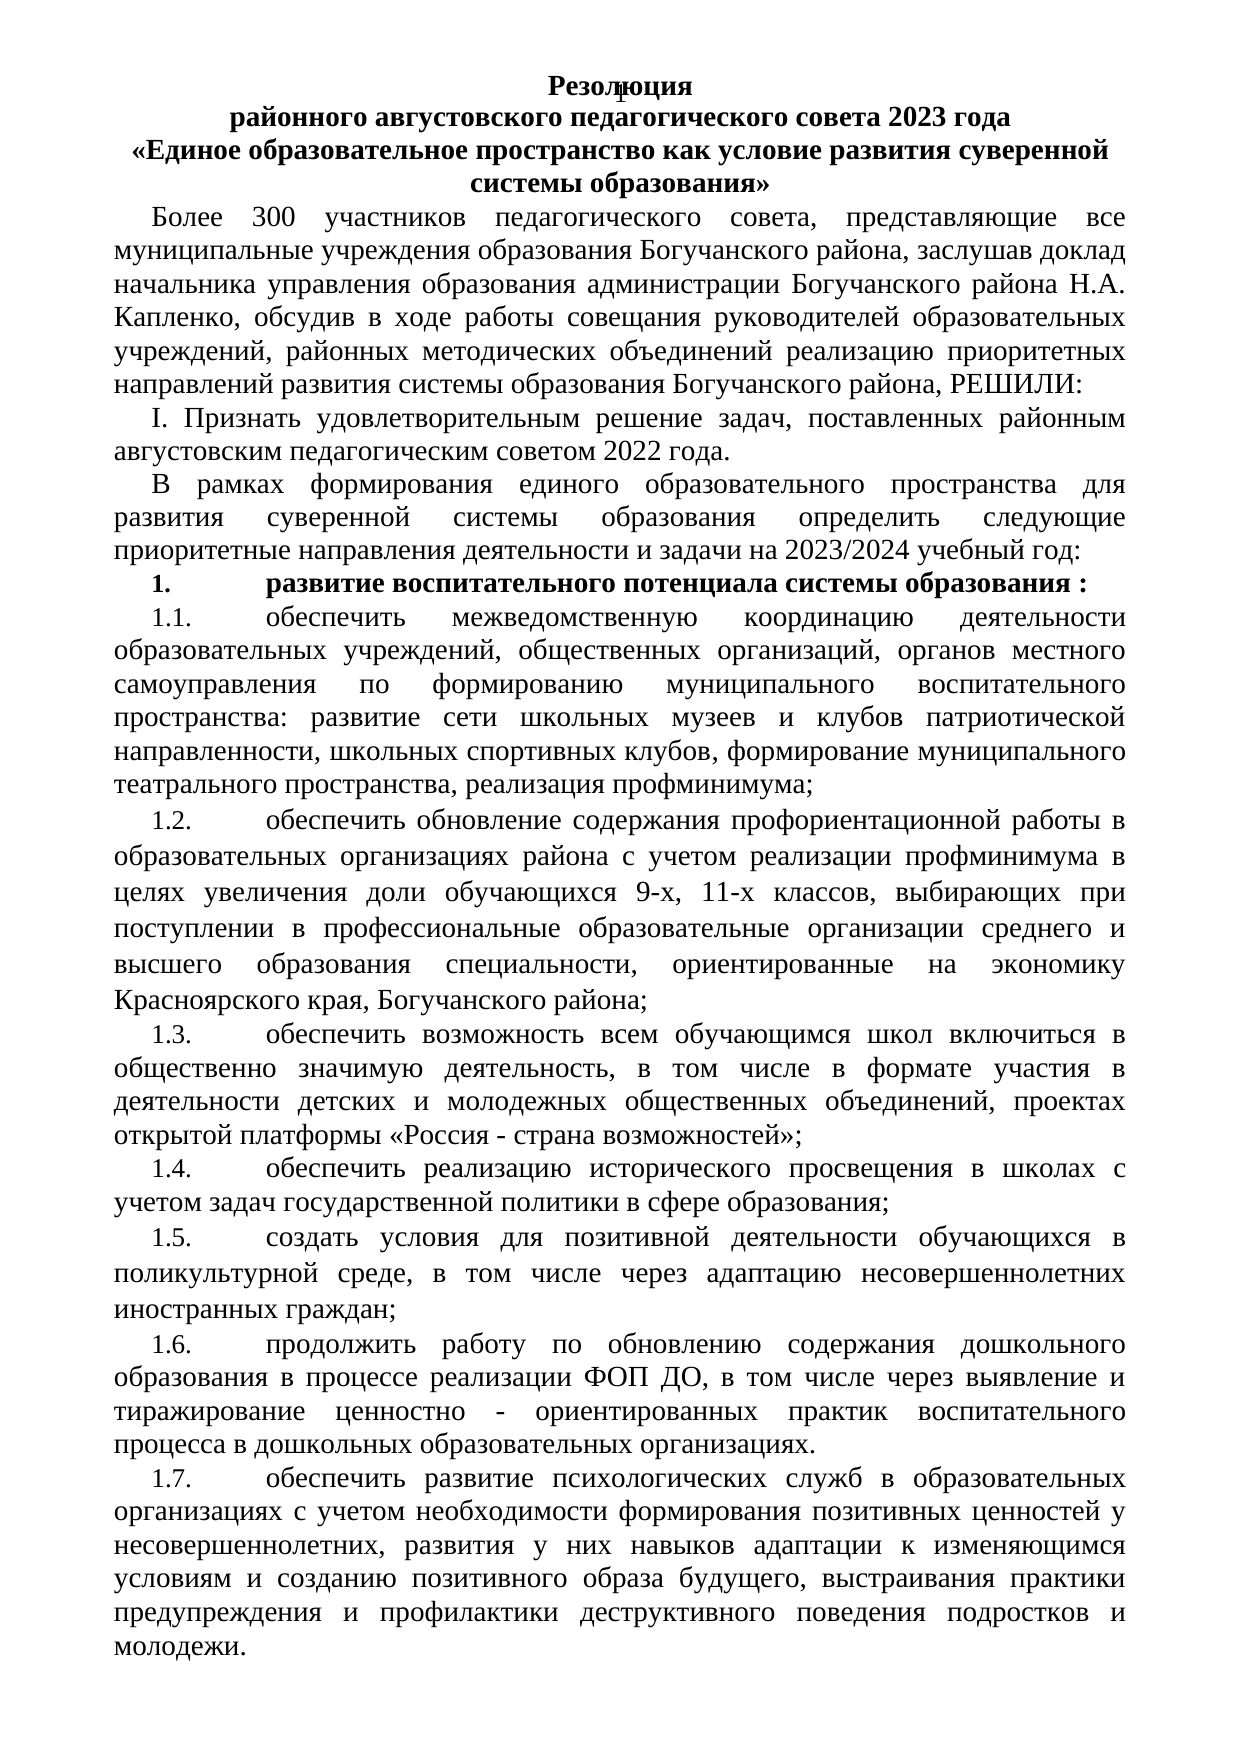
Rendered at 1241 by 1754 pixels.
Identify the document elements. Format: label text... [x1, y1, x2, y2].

text I. Признать удовлетворительным решение задач, поставленных районным августовским педагогическим советом 2022 года. [114, 401, 1127, 467]
text «Единое образовательное пространство как условие развития суверенной системы образования» [114, 133, 1127, 199]
list обеспечить возможность всем обучающимся школ включиться в общественно значимую деятельность, в том числе в формате участия в деятельности детских и молодежных общественных объединений, проектах открытой платформы «Россия - страна возможностей»; [114, 1017, 1127, 1151]
list обеспечить реализацию исторического просвещения в школах с учетом задач государственной политики в сфере образования; [114, 1151, 1127, 1218]
text районного августовского педагогического совета 2023 года [114, 100, 1127, 133]
list обеспечить межведомственную координацию деятельности образовательных учреждений, общественных организаций, органов местного самоуправления по формированию муниципального воспитательного пространства: развитие сети школьных музеев и клубов патриотической направленности, школьных спортивных клубов, формирование муниципального театрального пространства, реализация профминимума; [114, 599, 1127, 801]
list продолжить работу по обновлению содержания дошкольного образования в процессе реализации ФОП ДО, в том числе через выявление и тиражирование ценностно - ориентированных практик воспитательного процесса в дошкольных образовательных организациях. [114, 1326, 1127, 1460]
text Более 300 участников педагогического совета, представляющие все муниципальные учреждения образования Богучанского района, заслушав доклад начальника управления образования администрации Богучанского района Н.А. Капленко, обсудив в ходе работы совещания руководителей образовательных учреждений, районных методических объединений реализацию приоритетных направлений развития системы образования Богучанского района, РЕШИЛИ: [114, 199, 1127, 401]
text В рамках формирования единого образовательного пространства для развития суверенной системы образования определить следующие приоритетные направления деятельности и задачи на 2023/2024 учебный год: [114, 467, 1127, 566]
list обеспечить развитие психологических служб в образовательных организациях с учетом необходимости формирования позитивных ценностей у несовершеннолетних, развития у них навыков адаптации к изменяющимся условиям и созданию позитивного образа будущего, выстраивания практики предупреждения и профилактики деструктивного поведения подростков и молодежи. [114, 1460, 1127, 1662]
list обеспечить обновление содержания профориентационной работы в образовательных организациях района с учетом реализации профминимума в целях увеличения доли обучающихся 9-х, 11-х классов, выбирающих при поступлении в профессиональные образовательные организации среднего и высшего образования специальности, ориентированные на экономику Красноярского края, Богучанского района; [114, 801, 1127, 1017]
list создать условия для позитивной деятельности обучающихся в поликультурной среде, в том числе через адаптацию несовершеннолетних иностранных граждан; [114, 1218, 1127, 1326]
list развитие воспитательного потенциала системы образования : [114, 566, 1127, 599]
text Резолюция [114, 74, 1127, 100]
